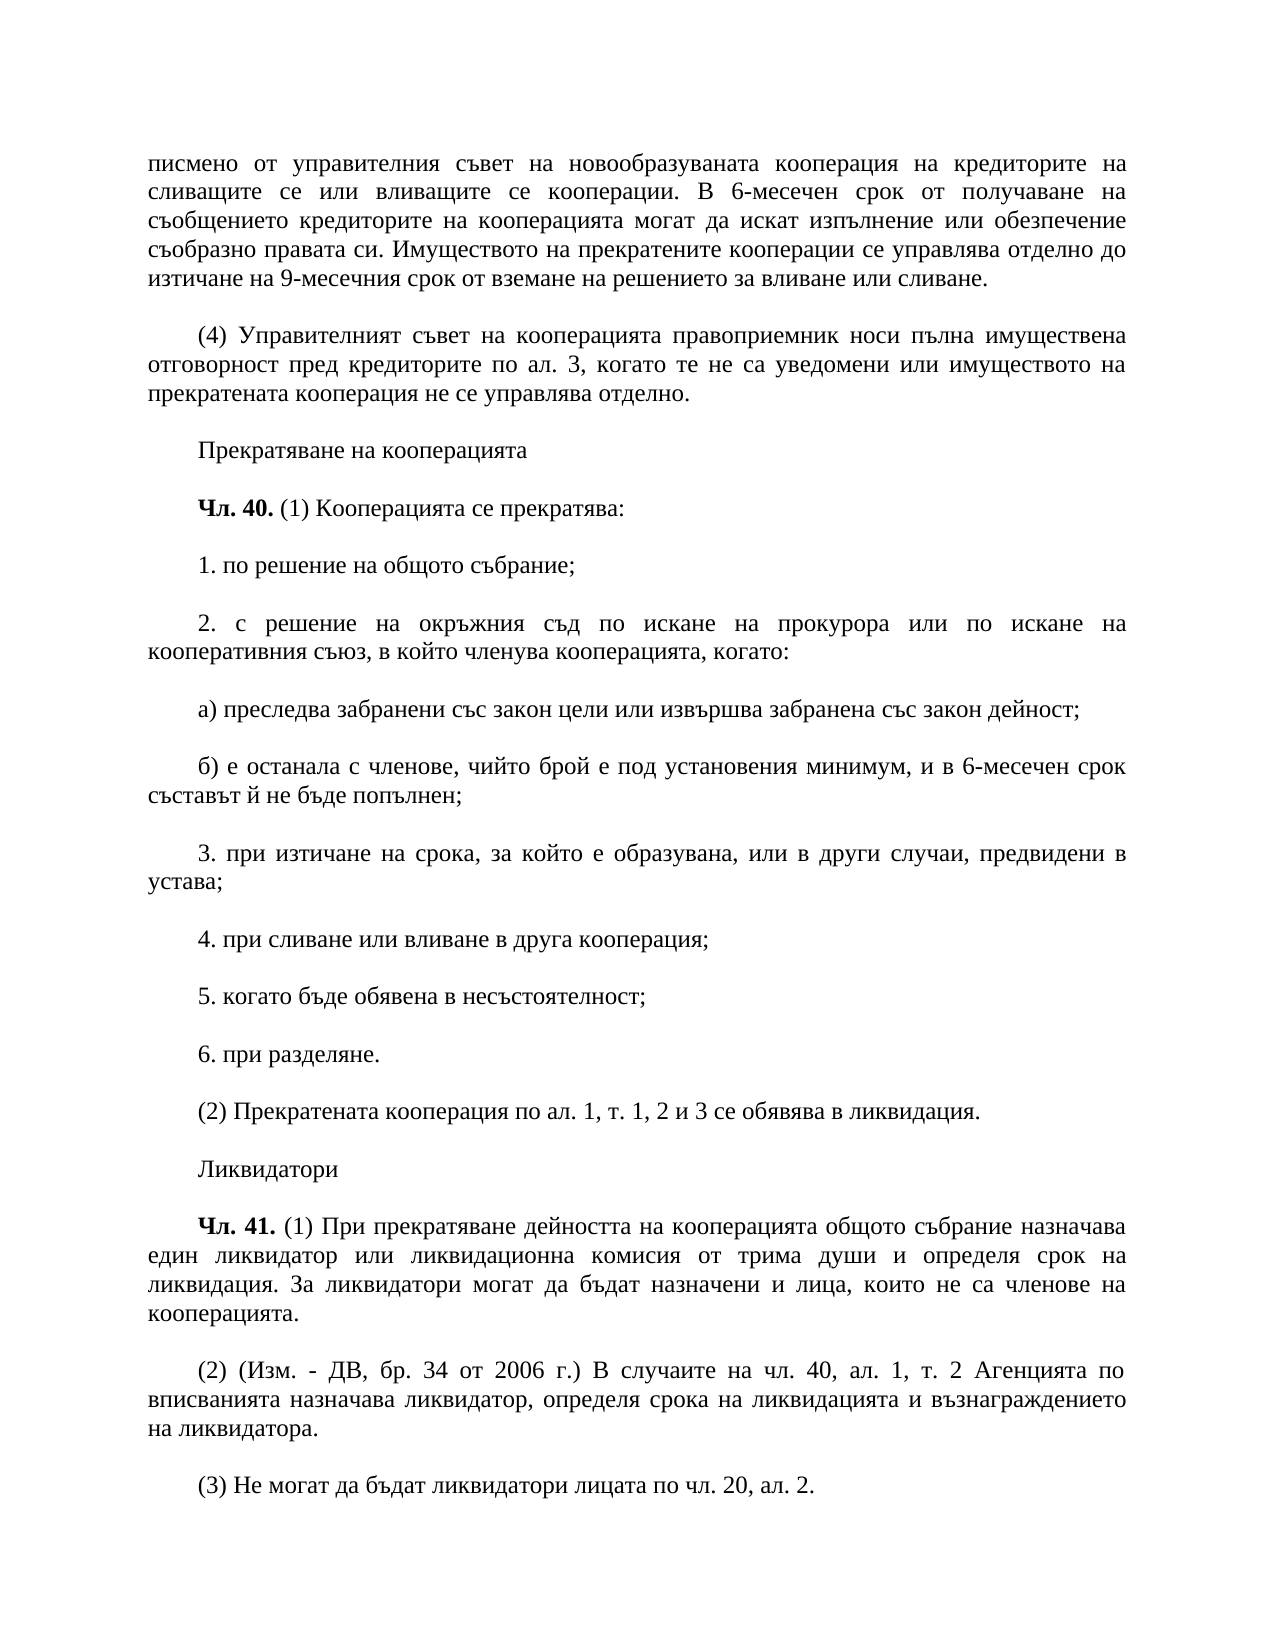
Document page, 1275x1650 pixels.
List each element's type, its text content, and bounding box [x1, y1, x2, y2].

text б) е останала с членове, чийто брой е под установения минимум, и в 6-месечен срок съставът й не бъде попълнен; [148, 751, 1127, 809]
text а) преследва забранени със закон цели или извършва забранена със закон дейност; [148, 694, 1127, 723]
text Ликвидатори [148, 1154, 1127, 1183]
text 5. когато бъде обявена в несъстоятелност; [148, 981, 1127, 1010]
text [148, 148, 1127, 291]
text 2. с решение на окръжния съд по искане на прокурора или по искане на кооперативния съюз, в който членува кооперацията, когато: [148, 608, 1127, 665]
text (3) Не могат да бъдат ликвидатори лицата по чл. 20, ал. 2. [148, 1470, 1127, 1499]
text Чл. 41. (1) При прекратяване дейността на кооперацията общото събрание назначава един ликвидатор или ликвидационна комисия от трима души и определя срок на ликвидация. За ликвидатори могат да бъдат назначени и лица, които не са членове на кооперацията. [148, 1211, 1127, 1326]
text (2) (Изм. - ДВ, бр. 34 от 2006 г.) В случаите на чл. 40, ал. 1, т. 2 Агенцията по вписванията назначава ликвидатор, определя срока на ликвидацията и възнаграждението на ликвидатора. [148, 1355, 1127, 1441]
text 1. по решение на общото събрание; [148, 550, 1127, 579]
text Прекратяване на кооперацията [148, 435, 1127, 464]
text (2) Прекратената кооперация по ал. 1, т. 1, 2 и 3 се обявява в ликвидация. [148, 1096, 1127, 1125]
text 4. при сливане или вливане в друга кооперация; [148, 924, 1127, 953]
text 6. при разделяне. [148, 1039, 1127, 1068]
text (4) Управителният съвет на кооперацията правоприемник носи пълна имуществена отговорност пред кредиторите по ал. 3, когато те не са уведомени или имуществото на прекратената кооперация не се управлява отделно. [148, 320, 1127, 406]
text Чл. 40. (1) Кооперацията се прекратява: [148, 493, 1127, 521]
text 3. при изтичане на срока, за който е образувана, или в други случаи, предвидени в устава; [148, 838, 1127, 895]
